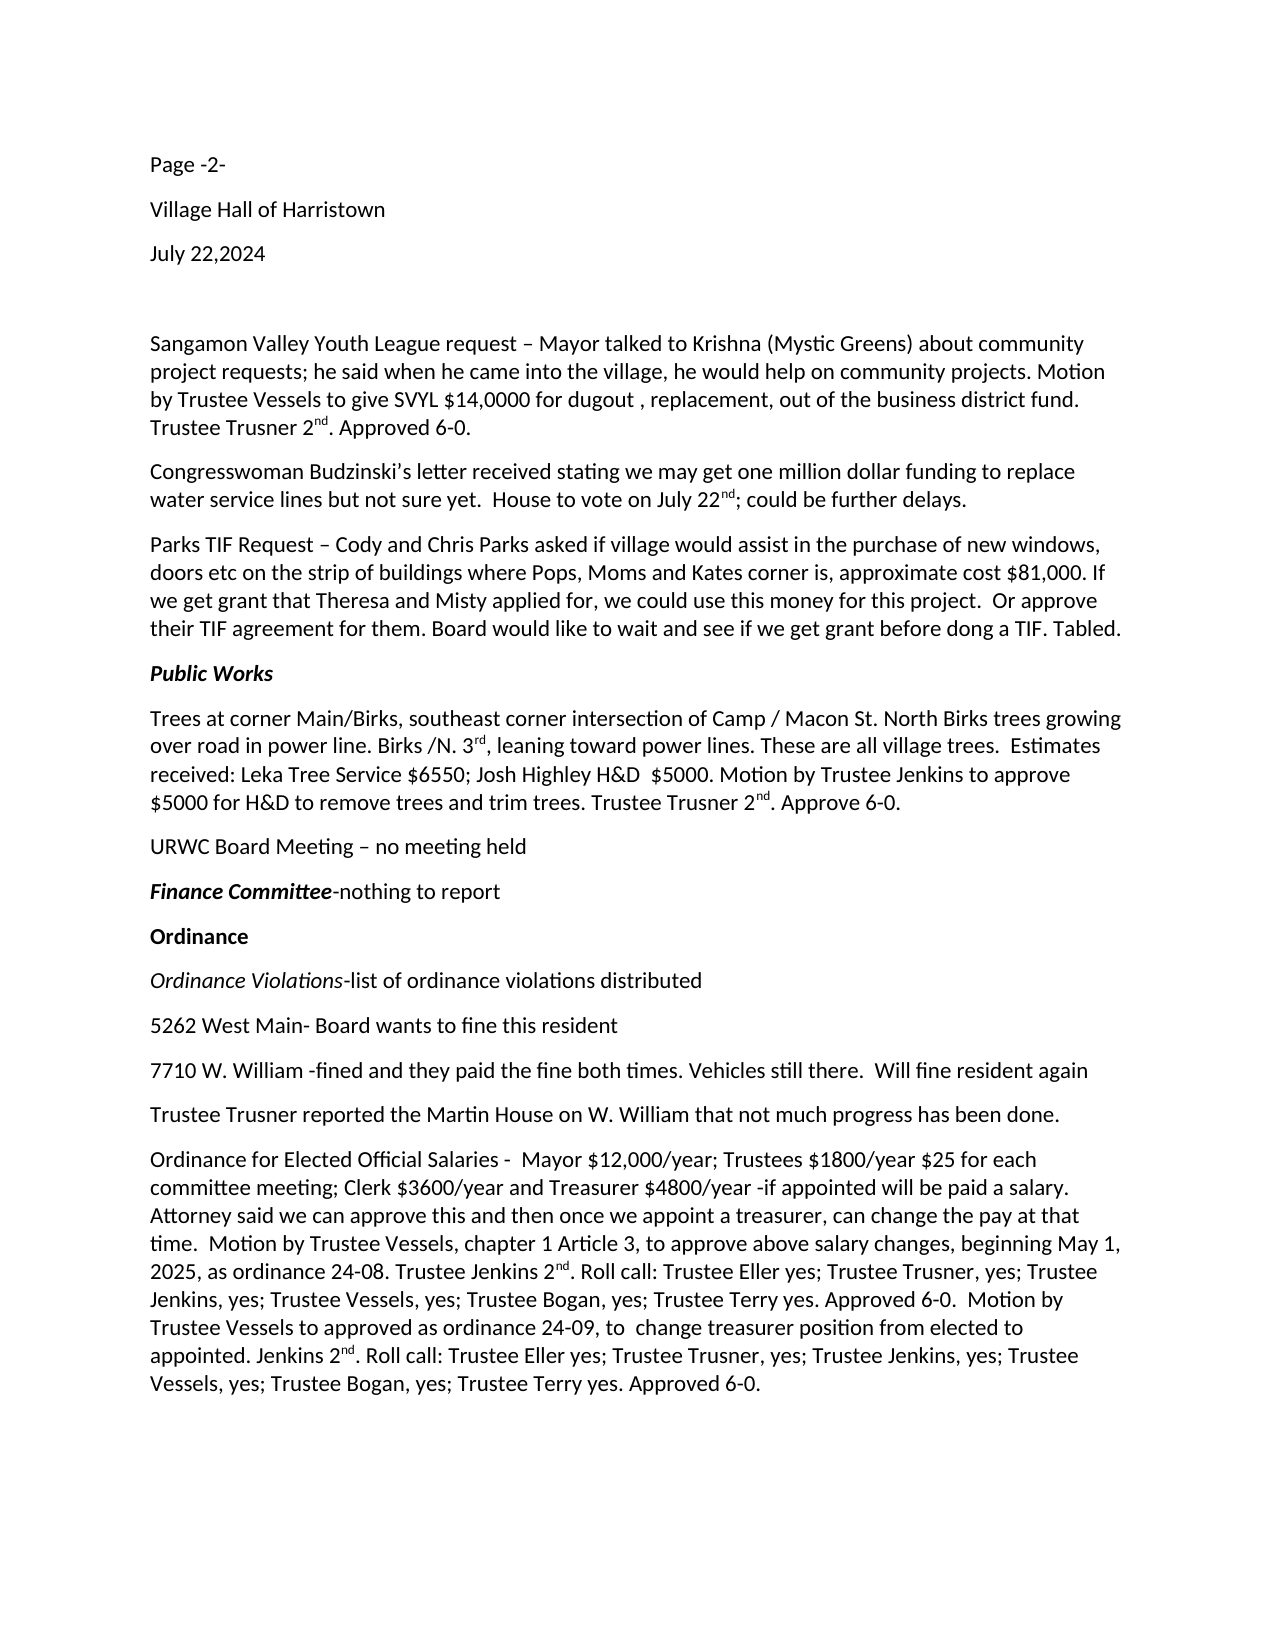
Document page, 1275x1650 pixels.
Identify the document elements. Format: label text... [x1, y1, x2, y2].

text Ordinance [150, 922, 1125, 950]
text Congresswoman Budzinski’s letter received stating we may get one million dollar funding to replace water service lines but not sure yet. House to vote on July 22nd; could be further delays. [150, 457, 1125, 513]
text Village Hall of Harristown [150, 195, 1125, 223]
text Ordinance Violations-list of ordinance violations distributed [150, 966, 1125, 994]
text Parks TIF Request – Cody and Chris Parks asked if village would assist in the purchase of new windows, doors etc on the strip of buildings where Pops, Moms and Kates corner is, approximate cost $81,000. If we get grant that Theresa and Misty applied for, we could use this money for this project. Or approve their TIF agreement for them. Board would like to wait and see if we get grant before dong a TIF. Tabled. [150, 530, 1125, 642]
text Trees at corner Main/Birks, southeast corner intersection of Camp / Macon St. North Birks trees growing over road in power line. Birks /N. 3rd, leaning toward power lines. These are all village trees. Estimates received: Leka Tree Service $6550; Josh Highley H&D $5000. Motion by Trustee Jenkins to approve $5000 for H&D to remove trees and trim trees. Trustee Trusner 2nd. Approve 6-0. [150, 704, 1125, 816]
text July 22,2024 [150, 239, 1125, 267]
text Public Works [150, 659, 1125, 687]
text 7710 W. William -fined and they paid the fine both times. Vehicles still there. Will fine resident again [150, 1056, 1125, 1084]
text Trustee Trusner reported the Martin House on W. William that not much progress has been done. [150, 1101, 1125, 1128]
text Finance Committee-nothing to report [150, 877, 1125, 905]
text URWC Board Meeting – no meeting held [150, 832, 1125, 860]
text Sangamon Valley Youth League request – Mayor talked to Krishna (Mystic Greens) about community project requests; he said when he came into the village, he would help on community projects. Motion by Trustee Vessels to give SVYL $14,0000 for dugout , replacement, out of the business district fund. Trustee Trusner 2nd. Approved 6-0. [150, 329, 1125, 441]
text 5262 West Main- Board wants to fine this resident [150, 1011, 1125, 1039]
text Ordinance for Elected Official Salaries - Mayor $12,000/year; Trustees $1800/year $25 for each committee meeting; Clerk $3600/year and Treasurer $4800/year -if appointed will be paid a salary. Attorney said we can approve this and then once we appoint a treasurer, can change the pay at that time. Motion by Trustee Vessels, chapter 1 Article 3, to approve above salary changes, beginning May 1, 2025, as ordinance 24-08. Trustee Jenkins 2nd. Roll call: Trustee Eller yes; Trustee Trusner, yes; Trustee Jenkins, yes; Trustee Vessels, yes; Trustee Bogan, yes; Trustee Terry yes. Approved 6-0. Motion by Trustee Vessels to approved as ordinance 24-09, to change treasurer position from elected to appointed. Jenkins 2nd. Roll call: Trustee Eller yes; Trustee Trusner, yes; Trustee Jenkins, yes; Trustee Vessels, yes; Trustee Bogan, yes; Trustee Terry yes. Approved 6-0. [150, 1145, 1125, 1397]
text Page -2- [150, 150, 1125, 178]
